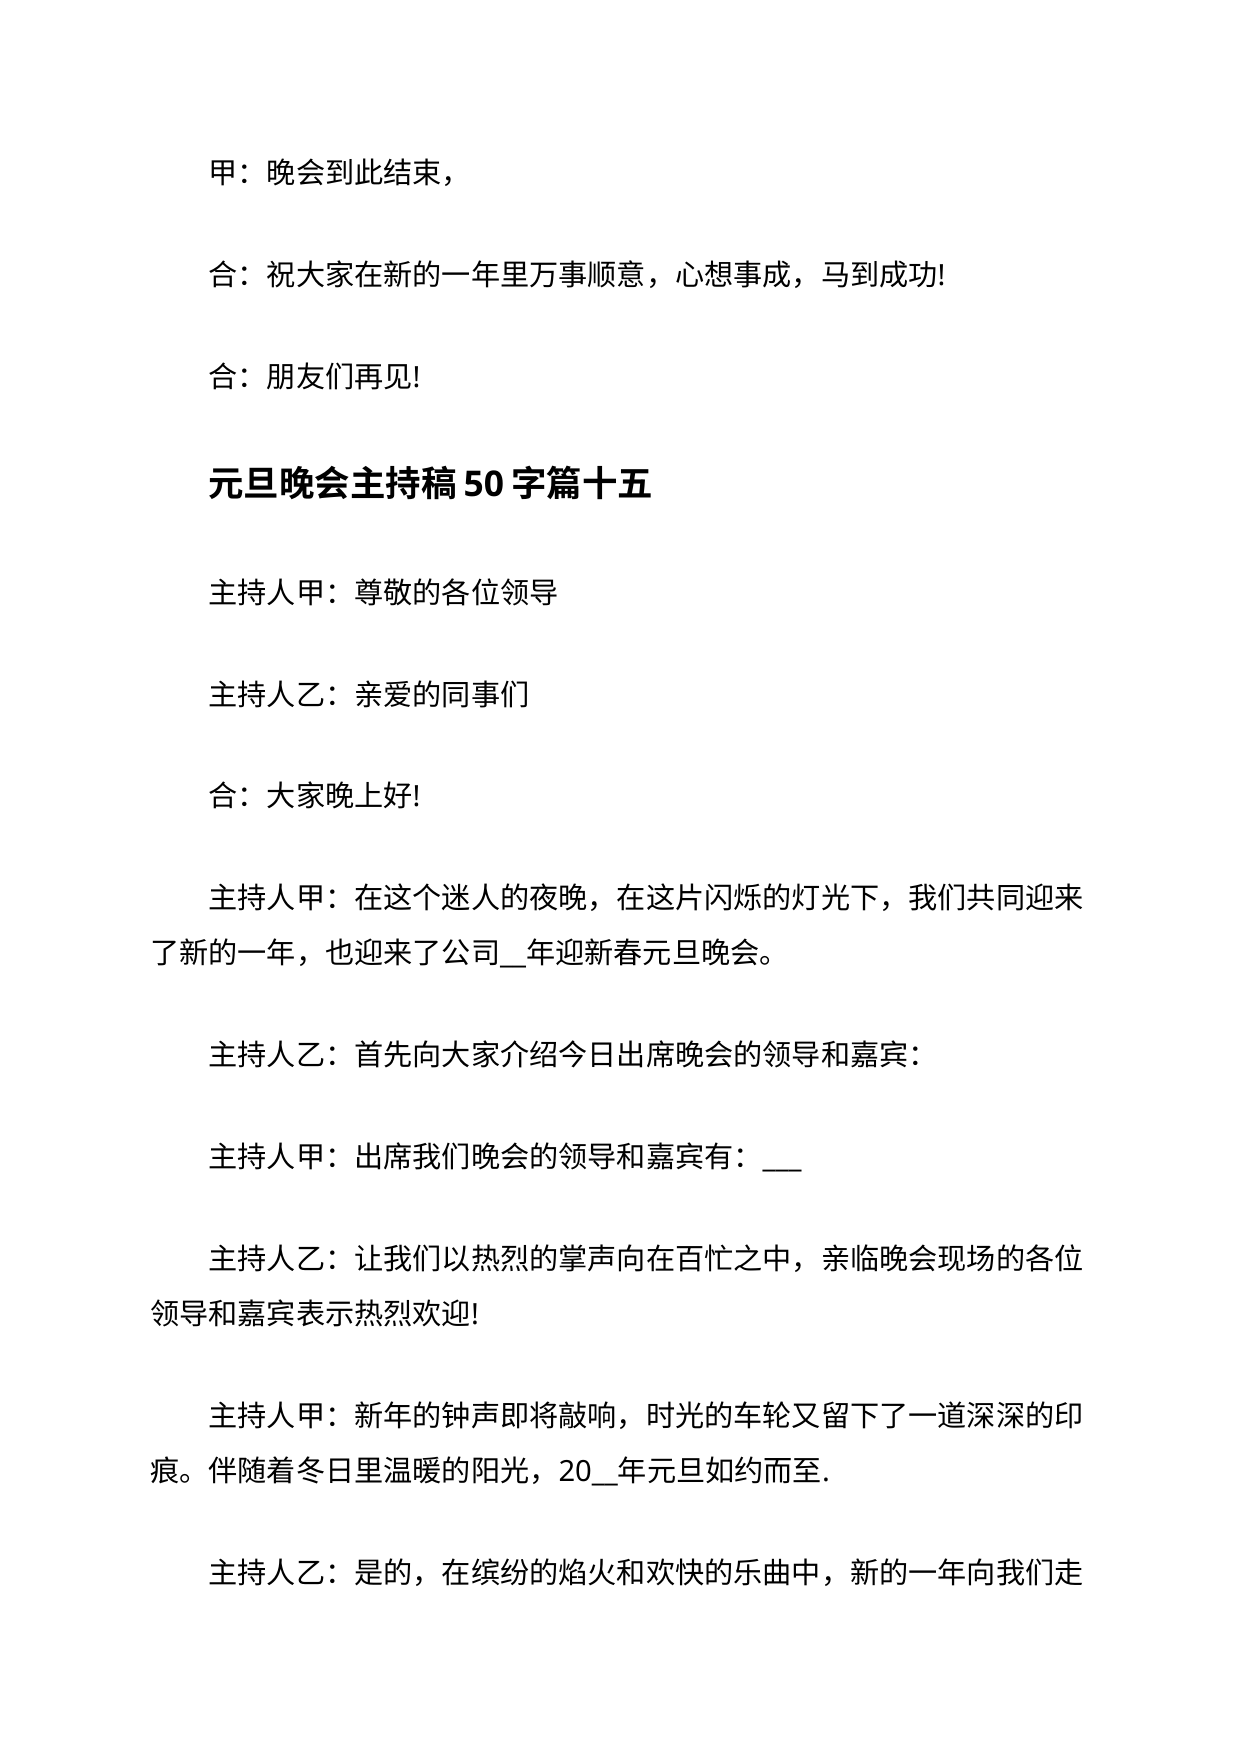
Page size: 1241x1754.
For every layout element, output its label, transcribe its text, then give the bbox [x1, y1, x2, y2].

text 甲：晚会到此结束， [150, 150, 1090, 192]
text 主持人乙：让我们以热烈的掌声向在百忙之中，亲临晚会现场的各位领导和嘉宾表示热烈欢迎! [150, 1235, 1090, 1333]
text 元旦晚会主持稿50字篇十五 [150, 456, 1090, 507]
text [150, 1549, 1090, 1591]
text 主持人甲：在这个迷人的夜晚，在这片闪烁的灯光下，我们共同迎来了新的一年，也迎来了公司__年迎新春元旦晚会。 [150, 875, 1090, 972]
text 合：祝大家在新的一年里万事顺意，心想事成，马到成功! [150, 252, 1090, 294]
text 主持人甲：新年的钟声即将敲响，时光的车轮又留下了一道深深的印痕。伴随着冬日里温暖的阳光，20__年元旦如约而至. [150, 1392, 1090, 1489]
text 主持人甲：尊敬的各位领导 [150, 569, 1090, 612]
text 主持人甲：出席我们晚会的领导和嘉宾有：___ [150, 1133, 1090, 1176]
text 主持人乙：亲爱的同事们 [150, 671, 1090, 713]
text 主持人乙：首先向大家介绍今日出席晚会的领导和嘉宾： [150, 1032, 1090, 1074]
text 合：大家晚上好! [150, 773, 1090, 815]
text 合：朋友们再见! [150, 354, 1090, 396]
